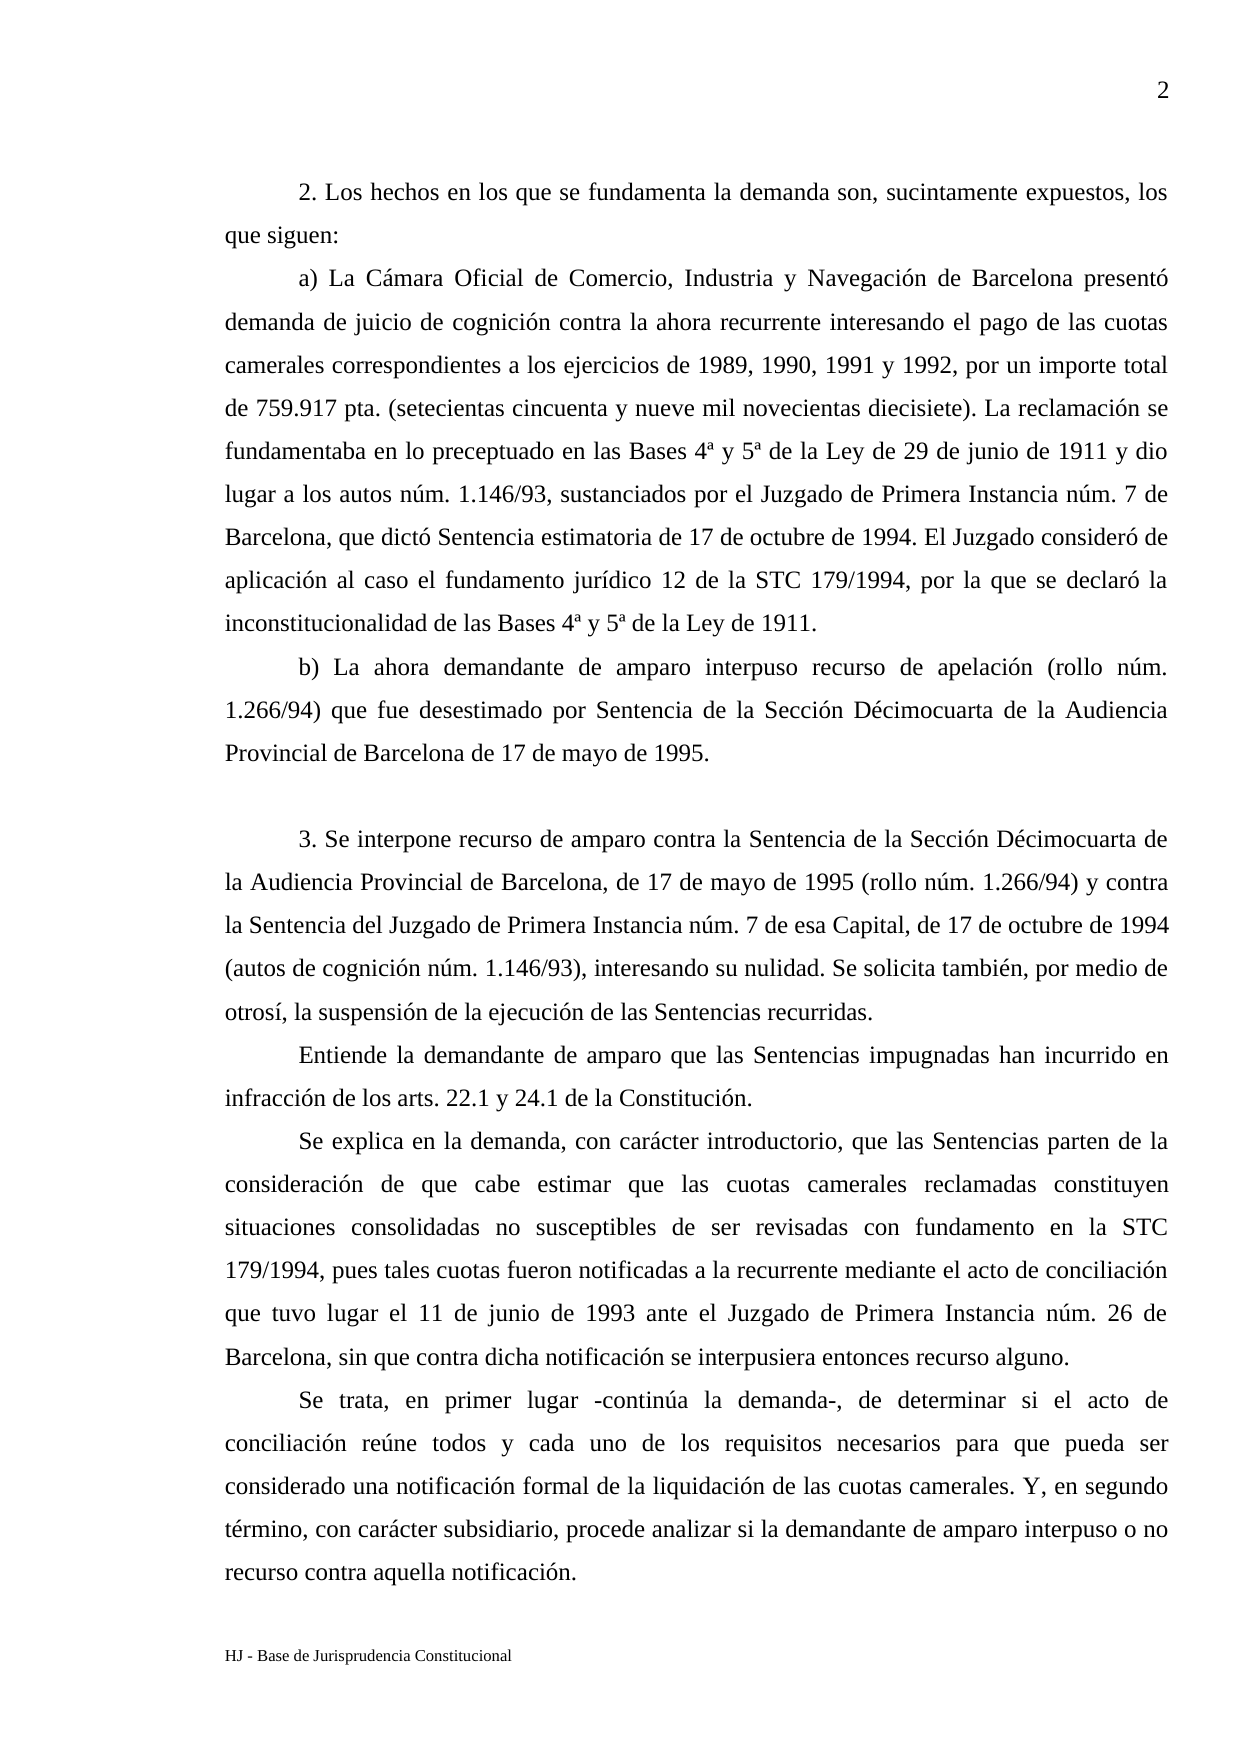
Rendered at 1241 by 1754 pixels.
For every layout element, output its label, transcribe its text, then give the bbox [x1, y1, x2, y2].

text Entiende la demandante de amparo que las Sentencias impugnadas han incurrido en infracción de los arts. 22.1 y 24.1 de la Constitución. [224, 1040, 1169, 1112]
text Se explica en la demanda, con carácter introductorio, que las Sentencias parten de la consideración de que cabe estimar que las cuotas camerales reclamadas constituyen situaciones consolidadas no susceptibles de ser revisadas con fundamento en la STC 179/1994, pues tales cuotas fueron notificadas a la recurrente mediante el acto de conciliación que tuvo lugar el 11 de junio de 1993 ante el Juzgado de Primera Instancia núm. 26 de Barcelona, sin que contra dicha notificación se interpusiera entonces recurso alguno. [224, 1126, 1169, 1370]
text 3. Se interpone recurso de amparo contra la Sentencia de la Sección Décimocuarta de la Audiencia Provincial de Barcelona, de 17 de mayo de 1995 (rollo núm. 1.266/94) y contra la Sentencia del Juzgado de Primera Instancia núm. 7 de esa Capital, de 17 de octubre de 1994 (autos de cognición núm. 1.146/93), interesando su nulidad. Se solicita también, por medio de otrosí, la suspensión de la ejecución de las Sentencias recurridas. [224, 824, 1169, 1025]
text a) La Cámara Oficial de Comercio, Industria y Navegación de Barcelona presentó demanda de juicio de cognición contra la ahora recurrente interesando el pago de las cuotas camerales correspondientes a los ejercicios de 1989, 1990, 1991 y 1992, por un importe total de 759.917 pta. (setecientas cincuenta y nueve mil novecientas diecisiete). La reclamación se fundamentaba en lo preceptuado en las Bases 4ª y 5ª de la Ley de 29 de junio de 1911 y dio lugar a los autos núm. 1.146/93, sustanciados por el Juzgado de Primera Instancia núm. 7 de Barcelona, que dictó Sentencia estimatoria de 17 de octubre de 1994. El Juzgado consideró de aplicación al caso el fundamento jurídico 12 de la STC 179/1994, por la que se declaró la inconstitucionalidad de las Bases 4ª y 5ª de la Ley de 1911. [224, 263, 1169, 637]
text Se trata, en primer lugar -continúa la demanda-, de determinar si el acto de conciliación reúne todos y cada uno de los requisitos necesarios para que pueda ser considerado una notificación formal de la liquidación de las cuotas camerales. Y, en segundo término, con carácter subsidiario, procede analizar si la demandante de amparo interpuso o no recurso contra aquella notificación. [224, 1385, 1169, 1586]
text b) La ahora demandante de amparo interpuso recurso de apelación (rollo núm. 1.266/94) que fue desestimado por Sentencia de la Sección Décimocuarta de la Audiencia Provincial de Barcelona de 17 de mayo de 1995. [224, 652, 1169, 767]
text 2. Los hechos en los que se fundamenta la demanda son, sucintamente expuestos, los que siguen: [224, 177, 1169, 249]
